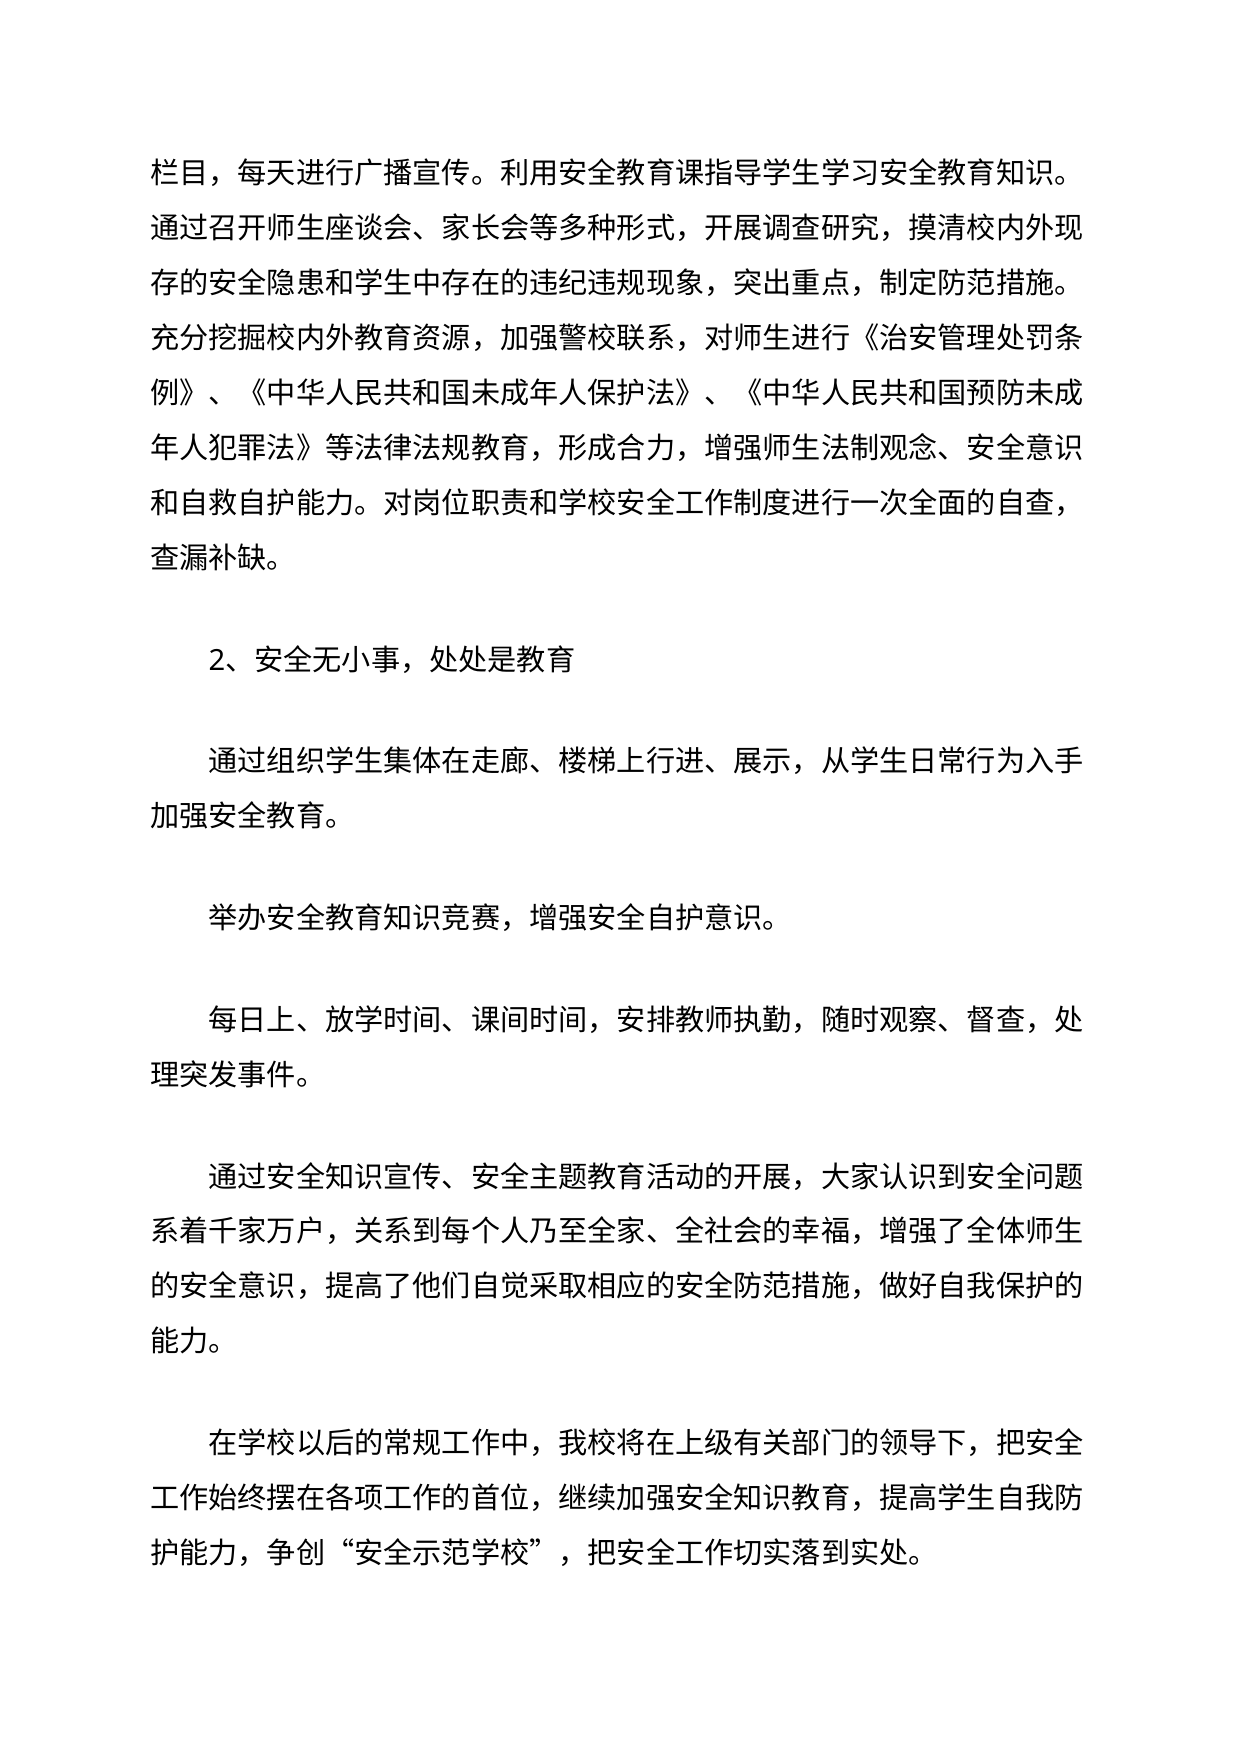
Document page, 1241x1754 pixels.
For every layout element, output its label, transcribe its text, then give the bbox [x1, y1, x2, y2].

text 举办安全教育知识竞赛，增强安全自护意识。 [150, 895, 1090, 937]
text 每日上、放学时间、课间时间，安排教师执勤，随时观察、督查，处理突发事件。 [150, 996, 1090, 1094]
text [150, 150, 1090, 577]
text 在学校以后的常规工作中，我校将在上级有关部门的领导下，把安全工作始终摆在各项工作的首位，继续加强安全知识教育，提高学生自我防护能力，争创“安全示范学校”，把安全工作切实落到实处。 [150, 1419, 1090, 1572]
text 通过安全知识宣传、安全主题教育活动的开展，大家认识到安全问题系着千家万户，关系到每个人乃至全家、全社会的幸福，增强了全体师生的安全意识，提高了他们自觉采取相应的安全防范措施，做好自我保护的能力。 [150, 1153, 1090, 1360]
text 2、安全无小事，处处是教育 [150, 636, 1090, 678]
text 通过组织学生集体在走廊、楼梯上行进、展示，从学生日常行为入手加强安全教育。 [150, 738, 1090, 835]
